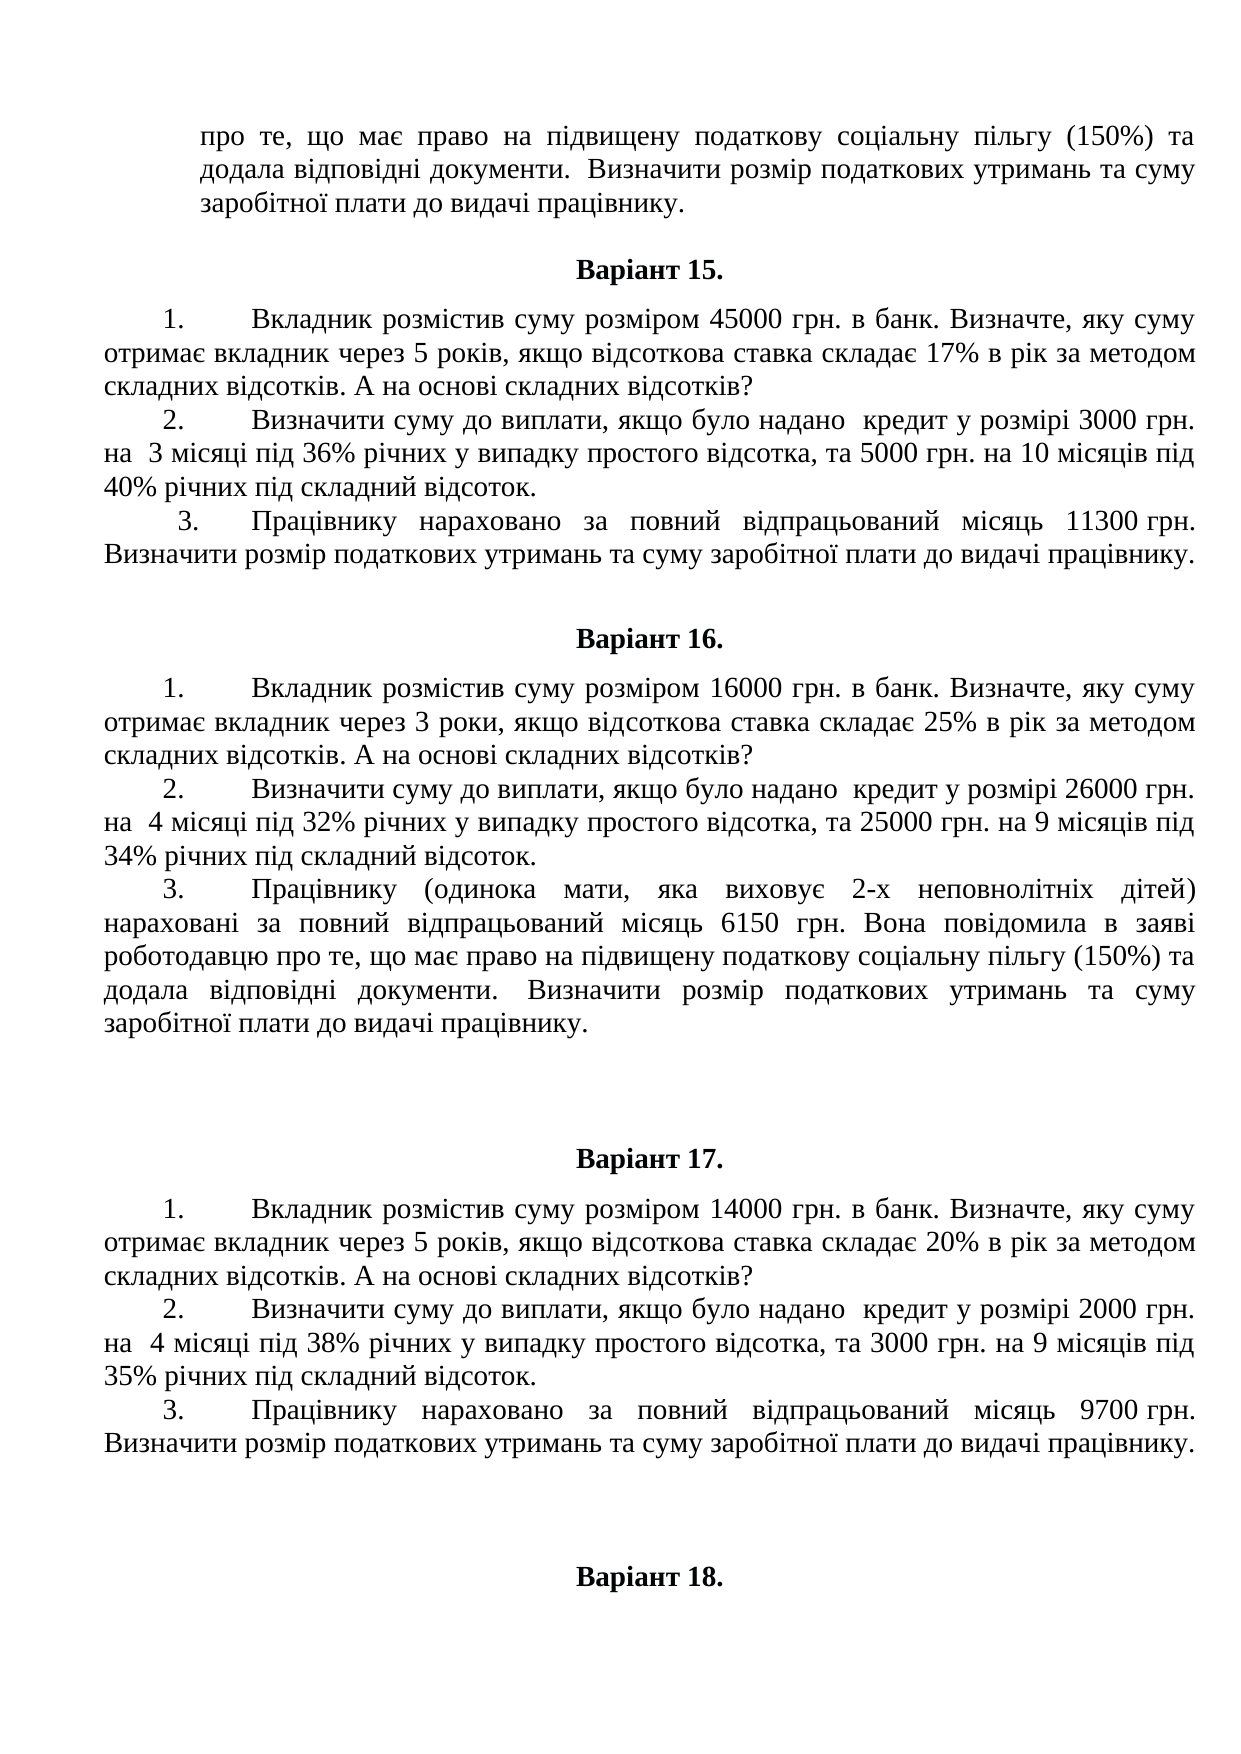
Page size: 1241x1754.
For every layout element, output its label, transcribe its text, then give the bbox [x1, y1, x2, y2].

list Вкладник розмістив суму розміром 14000 грн. в банк. Визначте, яку суму отримає вкладник через 5 років, якщо відсоткова ставка складає 20% в рік за методом складних відсотків. А на основі складних відсотків? [103, 1191, 1196, 1291]
list Працівнику нараховано за повний відпрацьований місяць 11300 грн. Визначити розмір податкових утримань та суму заробітної плати до видачі працівнику. [103, 503, 1196, 570]
list Визначити суму до виплати, якщо було надано кредит у розмірі 2000 грн. на 4 місяці під 38% річних у випадку простого відсотка, та 3000 грн. на 9 місяців під 35% річних під складний відсоток. [103, 1291, 1196, 1392]
list Визначити суму до виплати, якщо було надано кредит у розмірі 3000 грн. на 3 місяці під 36% річних у випадку простого відсотка, та 5000 грн. на 10 місяців під 40% річних під складний відсоток. [103, 402, 1196, 503]
list Визначити суму до виплати, якщо було надано кредит у розмірі 26000 грн. на 4 місяці під 32% річних у випадку простого відсотка, та 25000 грн. на 9 місяців під 34% річних під складний відсоток. [103, 771, 1196, 871]
list Вкладник розмістив суму розміром 45000 грн. в банк. Визначте, яку суму отримає вкладник через 5 років, якщо відсоткова ставка складає 17% в рік за методом складних відсотків. А на основі складних відсотків? [103, 301, 1196, 402]
list Вкладник розмістив суму розміром 16000 грн. в банк. Визначте, яку суму отримає вкладник через 3 роки, якщо відсоткова ставка складає 25% в рік за методом складних відсотків. А на основі складних відсотків? [103, 670, 1196, 771]
text Варіант 16. [103, 621, 1196, 654]
text Варіант 15. [103, 252, 1196, 286]
list Працівнику (одинока мати, яка виховує 2-х неповнолітніх дітей) нараховані за повний відпрацьований місяць 6150 грн. Вона повідомила в заяві роботодавцю про те, що має право на підвищену податкову соціальну пільгу (150%) та додала відповідні документи. Визначити розмір податкових утримань та суму заробітної плати до видачі працівнику. [103, 871, 1196, 1039]
list Працівнику нараховано за повний відпрацьований місяць 9700 грн. Визначити розмір податкових утримань та суму заробітної плати до видачі працівнику. [103, 1392, 1196, 1459]
text Варіант 17. [103, 1142, 1196, 1175]
text Варіант 18. [103, 1559, 1196, 1593]
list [162, 118, 1196, 219]
